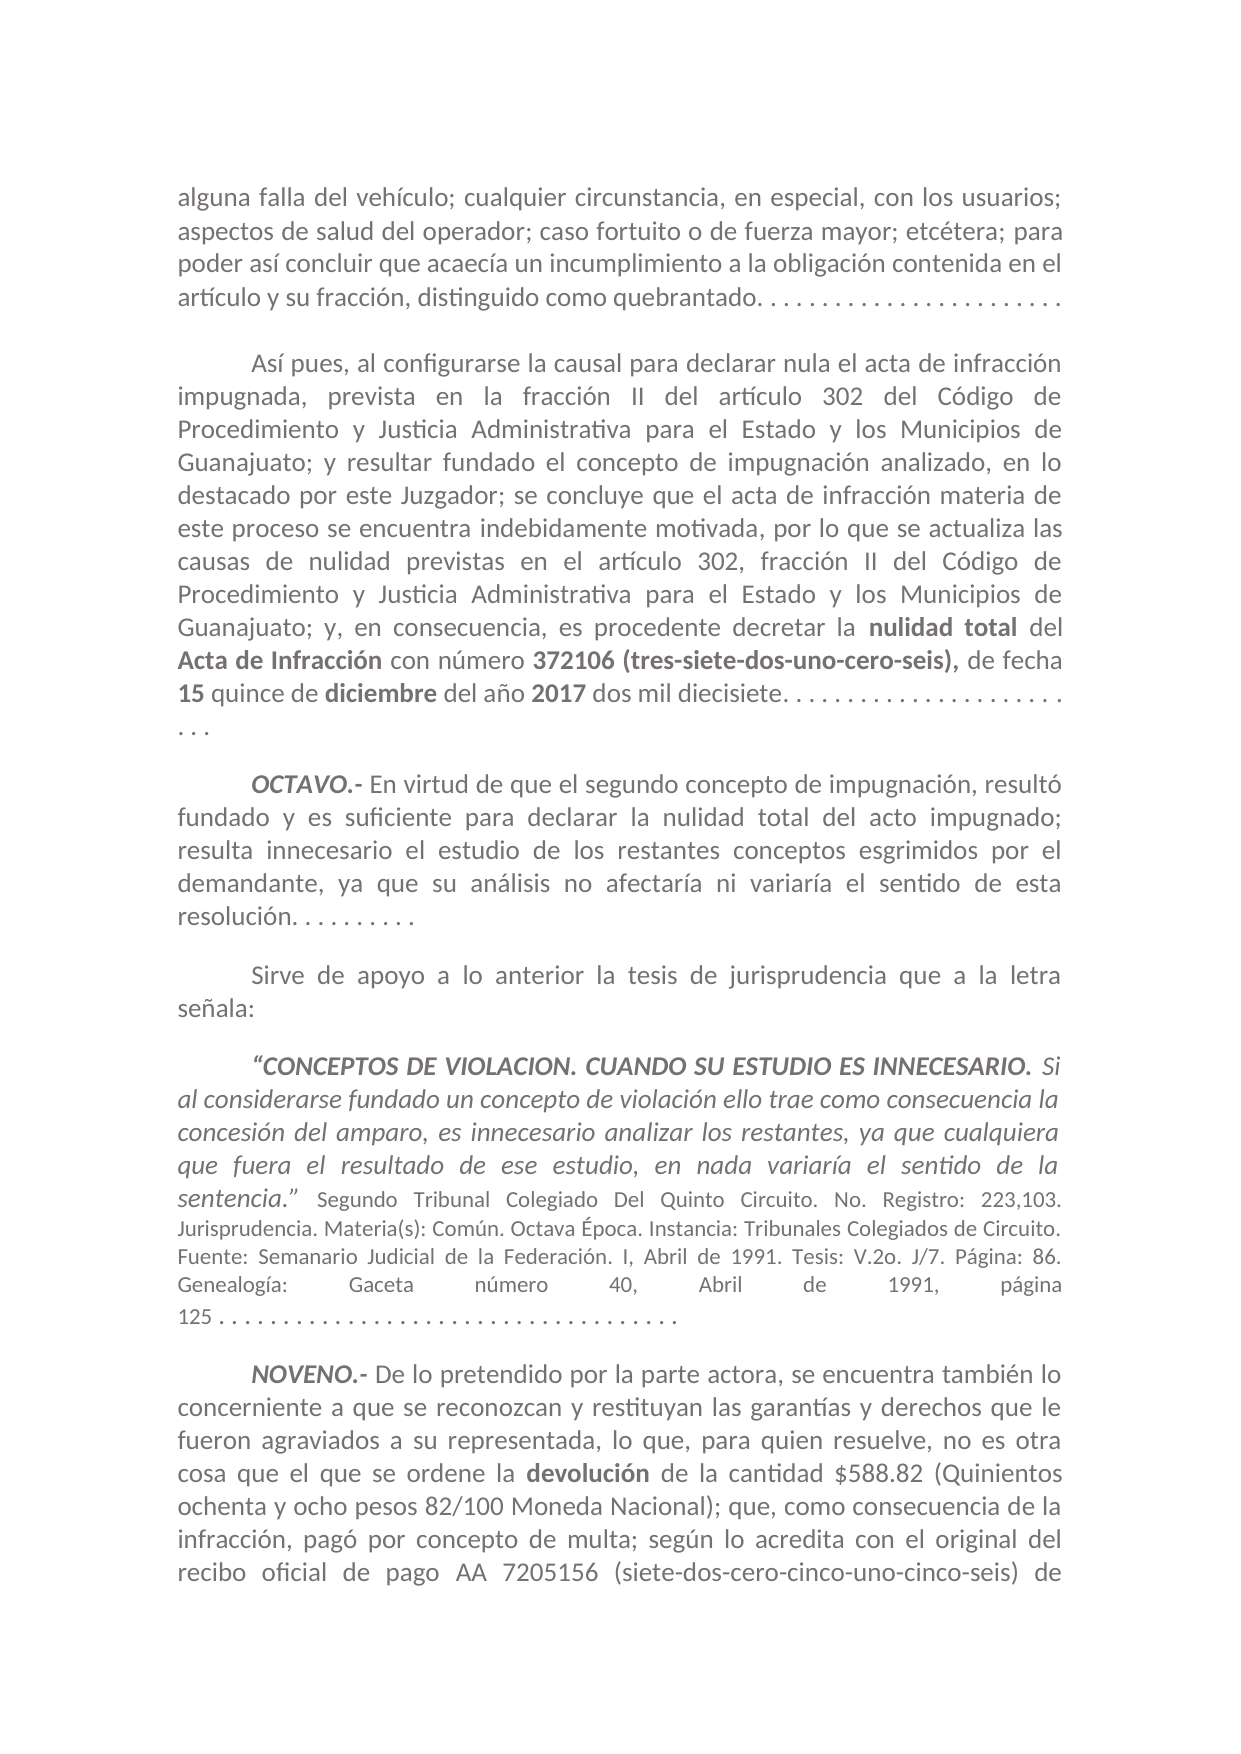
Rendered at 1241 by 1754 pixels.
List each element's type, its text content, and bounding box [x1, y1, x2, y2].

text “CONCEPTOS DE VIOLACION. CUANDO SU ESTUDIO ES INNECESARIO. Si al considerarse fundado un concepto de violación ello trae como consecuencia la concesión del amparo, es innecesario analizar los restantes, ya que cualquiera que fuera el resultado de ese estudio, en nada variaría el sentido de la sentencia.” Segundo Tribunal Colegiado Del Quinto Circuito. No. Registro: 223,103. Jurisprudencia. Materia(s): Común. Octava Época. Instancia: Tribunales Colegiados de Circuito. Fuente: Semanario Judicial de la Federación. I, Abril de 1991. Tesis: V.2o. J/7. Página: 86. Genealogía: Gaceta número 40, Abril de 1991, página 125 . . . . . . . . . . . . . . . . . . . . . . . . . . . . . . . . . . . . [177, 1049, 1063, 1332]
text Sirve de apoyo a lo anterior la tesis de jurisprudencia que a la letra señala: [177, 958, 1063, 1024]
text alguna falla del vehículo; cualquier circunstancia, en especial, con los usuarios; aspectos de salud del operador; caso fortuito o de fuerza mayor; etcétera; para poder así concluir que acaecía un incumplimiento a la obligación contenida en el artículo y su fracción, distinguido como quebrantado. . . . . . . . . . . . . . . . . . . . . . . . [177, 181, 1063, 313]
text OCTAVO.- En virtud de que el segundo concepto de impugnación, resultó fundado y es suficiente para declarar la nulidad total del acto impugnado; resulta innecesario el estudio de los restantes conceptos esgrimidos por el demandante, ya que su análisis no afectaría ni variaría el sentido de esta resolución. . . . . . . . . . [177, 767, 1063, 932]
text Así pues, al configurarse la causal para declarar nula el acta de infracción impugnada, prevista en la fracción II del artículo 302 del Código de Procedimiento y Justicia Administrativa para el Estado y los Municipios de Guanajuato; y resultar fundado el concepto de impugnación analizado, en lo destacado por este Juzgador; se concluye que el acta de infracción materia de este proceso se encuentra indebidamente motivada, por lo que se actualiza las causas de nulidad previstas en el artículo 302, fracción II del Código de Procedimiento y Justicia Administrativa para el Estado y los Municipios de Guanajuato; y, en consecuencia, es procedente decretar la nulidad total del Acta de Infracción con número 372106 (tres-siete-dos-uno-cero-seis), de fecha 15 quince de diciembre del año 2017 dos mil diecisiete. . . . . . . . . . . . . . . . . . . . . . . . . [177, 346, 1063, 742]
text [177, 1357, 1063, 1588]
